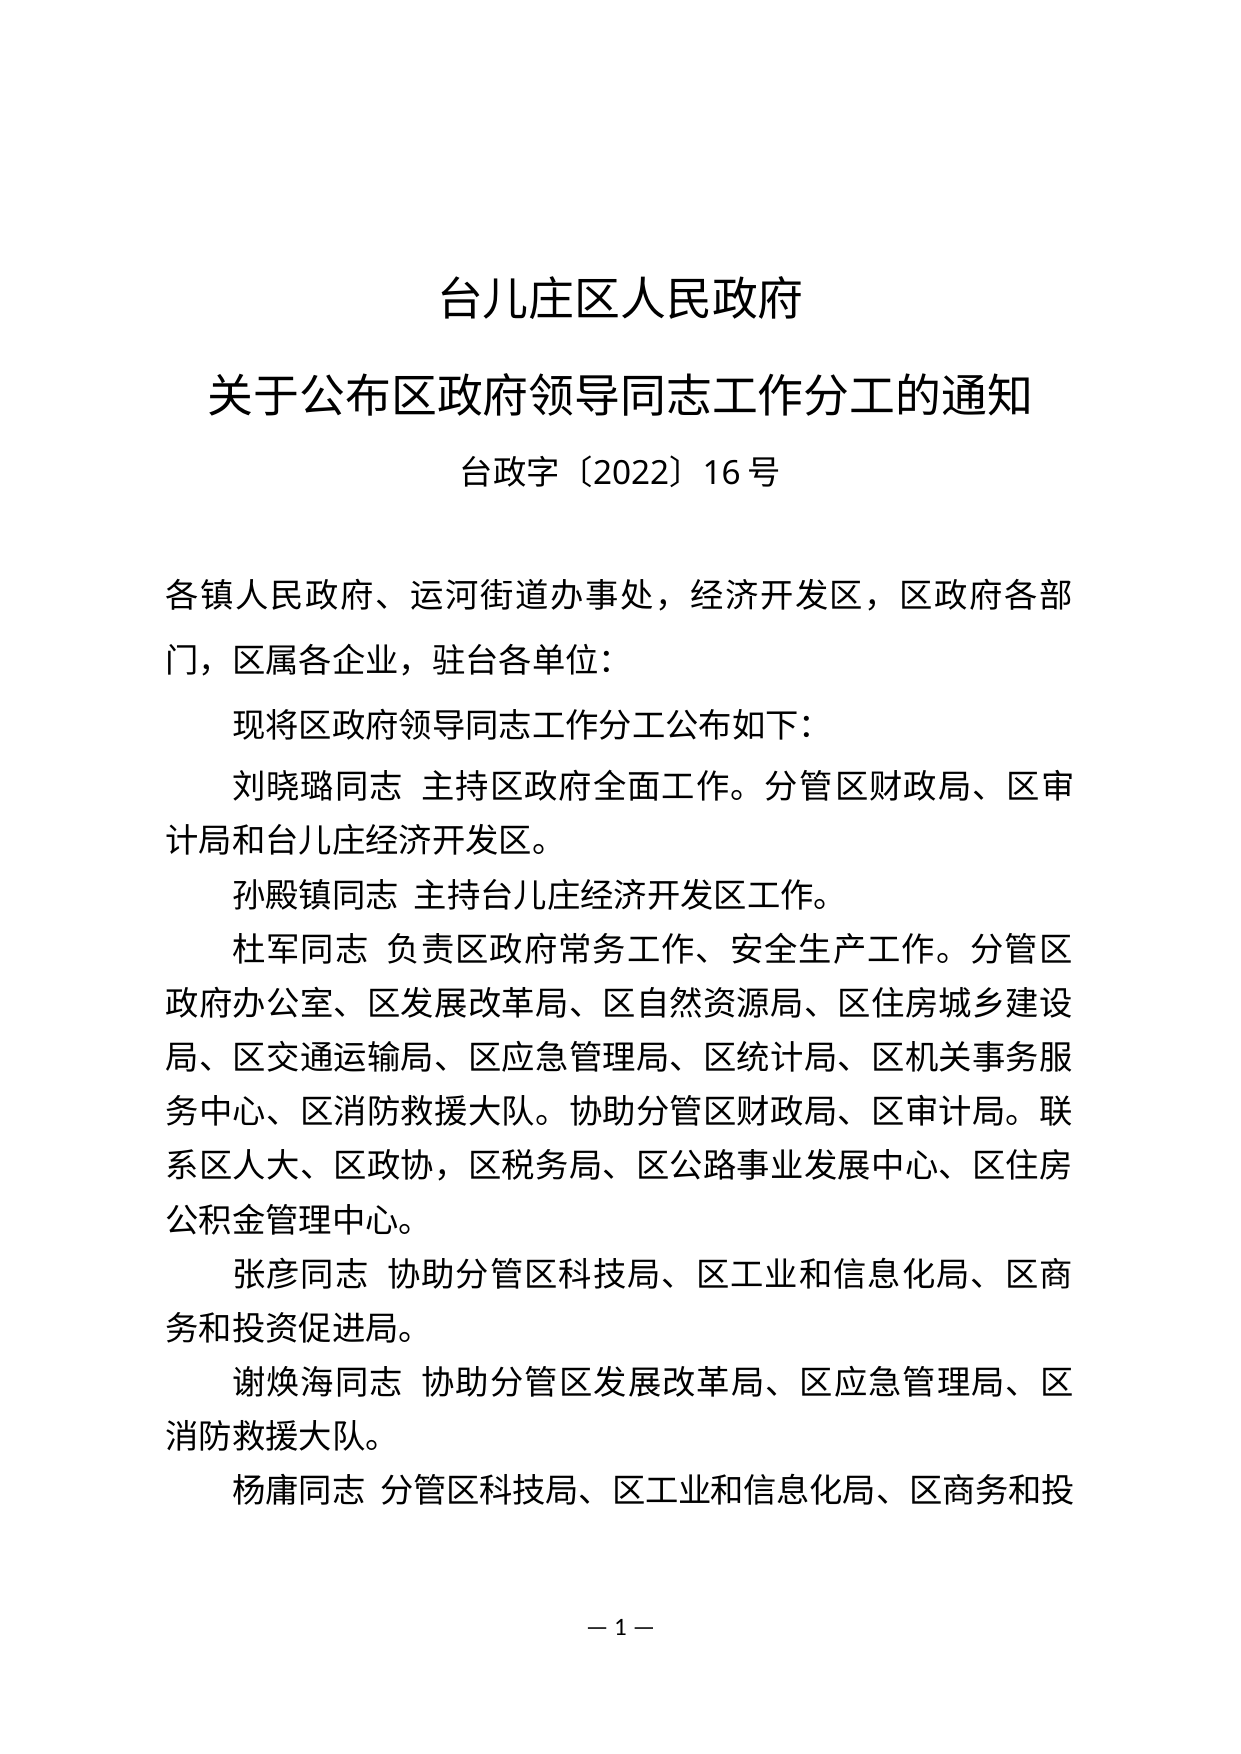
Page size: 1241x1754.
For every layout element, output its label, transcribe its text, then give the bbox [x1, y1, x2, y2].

text 杜军同志 负责区政府常务工作、安全生产工作。分管区政府办公室、区发展改革局、区自然资源局、区住房城乡建设局、区交通运输局、区应急管理局、区统计局、区机关事务服务中心、区消防救援大队。协助分管区财政局、区审计局。联系区人大、区政协，区税务局、区公路事业发展中心、区住房公积金管理中心。 [165, 918, 1075, 1243]
text 谢焕海同志 协助分管区发展改革局、区应急管理局、区消防救援大队。 [165, 1351, 1075, 1459]
text 孙殿镇同志 主持台儿庄经济开发区工作。 [165, 864, 1075, 918]
text 台政字〔2022〕16号 [165, 441, 1075, 495]
text 现将区政府领导同志工作分工公布如下： [165, 690, 1075, 755]
text 刘晓璐同志 主持区政府全面工作。分管区财政局、区审计局和台儿庄经济开发区。 [165, 755, 1075, 864]
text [165, 1459, 1075, 1514]
text 台儿庄区人民政府 [165, 246, 1075, 344]
text 关于公布区政府领导同志工作分工的通知 [165, 344, 1075, 441]
text 各镇人民政府、运河街道办事处，经济开发区，区政府各部门，区属各企业，驻台各单位： [165, 560, 1075, 690]
text 张彦同志 协助分管区科技局、区工业和信息化局、区商务和投资促进局。 [165, 1243, 1075, 1351]
